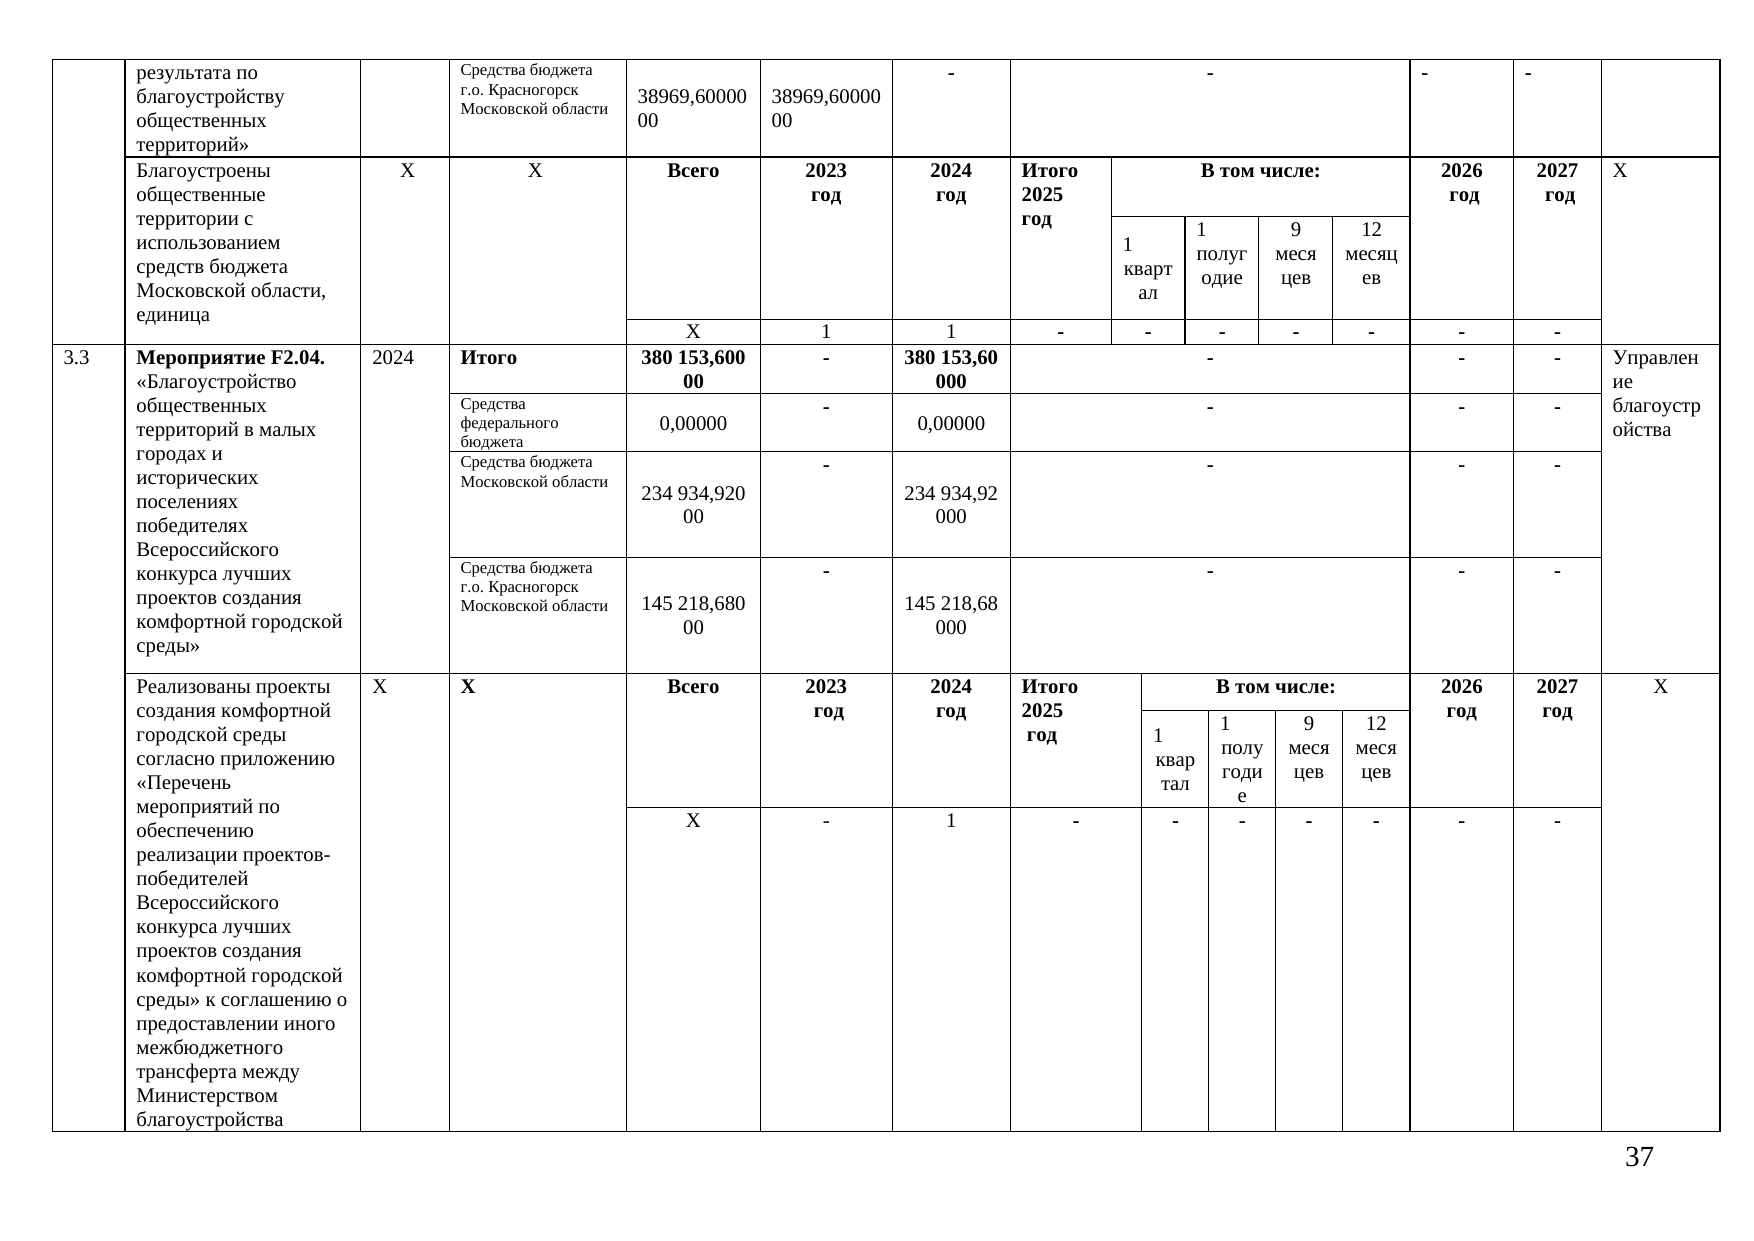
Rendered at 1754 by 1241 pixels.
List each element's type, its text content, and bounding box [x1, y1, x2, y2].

table_cell - [1514, 558, 1601, 673]
table_cell Реализованы проекты создания комфортной городской среды согласно приложению «Перечень мероприятий по обеспечению реализации проектов-победителей Всероссийского конкурса лучших проектов создания комфортной городской среды» к соглашению о предоставлении иного межбюджетного трансферта между Министерством благоустройства Московской области и муниципальным образованием Московской области в срок, установленный «Графиком выполнения мероприятий получателя иного межбюджетного трансферта – победителя Всероссийского конкурса лучших проектов создания комфортной городской среды, включающей в том числе информацию по проектированию, строительству (ремонту, реконструкции) и вводу в эксплуатацию объектов капитального строительства, сроки выполнения по каждому этапу», единица [126, 674, 360, 1131]
table_cell Средства федерального бюджета [450, 394, 626, 451]
table_cell - [761, 558, 892, 673]
table_cell 2023 год [761, 158, 892, 318]
table_cell 2026 год [1411, 674, 1513, 807]
table_cell Всего [627, 158, 760, 318]
table_cell 12 месяцев [1333, 217, 1409, 318]
table_cell Х [627, 320, 760, 343]
table_cell 1 квартал [1112, 217, 1184, 318]
table_cell 2024 год [893, 158, 1010, 318]
table_cell - [1343, 808, 1409, 1131]
table_cell Итого [450, 345, 626, 393]
table_cell - [1411, 808, 1513, 1131]
table_cell - [1142, 808, 1208, 1131]
table_cell Мероприятие F2.04. «Благоустройство общественных территорий в малых городах и исторических поселениях победителях Всероссийского конкурса лучших проектов создания комфортной городской среды» [126, 345, 360, 673]
table_cell - [1411, 558, 1513, 673]
table_cell 145 218,68000 [893, 558, 1010, 673]
table_cell 1 полугодие [1186, 217, 1258, 318]
table_cell 234 934,92000 [627, 452, 760, 557]
table_cell В том числе: [1142, 674, 1409, 709]
table_cell - [1514, 394, 1601, 451]
table_cell - [761, 808, 892, 1131]
table_cell Х [450, 158, 626, 343]
table_cell 2024 [361, 345, 449, 673]
table_cell - [1011, 452, 1409, 557]
table_cell - [1411, 345, 1513, 393]
table_cell 2027 год [1514, 674, 1601, 807]
table_cell 12 месяцев [1343, 711, 1409, 807]
table_cell - [1011, 394, 1409, 451]
table_cell - [1011, 345, 1409, 393]
table_cell - [1514, 60, 1601, 156]
table_cell - [1514, 808, 1601, 1131]
table_cell - [1112, 320, 1184, 343]
table_cell Х [450, 674, 626, 1131]
table_cell - [1011, 558, 1409, 673]
table_cell Х [627, 808, 760, 1131]
table_cell - [893, 60, 1010, 156]
table_cell - [1411, 452, 1513, 557]
table_cell - [1514, 320, 1601, 343]
table_cell В том числе: [1112, 158, 1409, 216]
table_cell 2024 год [893, 674, 1010, 807]
table_cell - [761, 345, 892, 393]
table_cell 380 153,60000 [627, 345, 760, 393]
table_cell Всего [627, 674, 760, 807]
table_cell 38969,6000000 [627, 60, 760, 156]
table_cell 380 153,60000 [893, 345, 1010, 393]
table_cell 2026 год [1411, 158, 1513, 318]
table_cell 1 [893, 808, 1010, 1131]
table_cell Итого 2025 год [1011, 158, 1111, 318]
table_cell - [1209, 808, 1275, 1131]
table_cell Х [361, 674, 449, 1131]
table_cell Средства бюджета г.о. Красногорск Московской области [450, 558, 626, 673]
table_cell - [1276, 808, 1342, 1131]
table_cell Х [1602, 158, 1719, 343]
table_cell 145 218,68000 [627, 558, 760, 673]
table_cell 2027 год [1514, 158, 1601, 318]
table_cell - [1011, 320, 1111, 343]
table_cell Х [361, 158, 449, 343]
table_cell Итого 2025 год [1011, 674, 1141, 807]
table_cell 9 месяцев [1259, 217, 1332, 318]
table_cell - [1259, 320, 1332, 343]
table_cell 234 934,92000 [893, 452, 1010, 557]
table_cell 1 квартал [1142, 711, 1208, 807]
table_cell - [1411, 394, 1513, 451]
table_cell 0,00000 [627, 394, 760, 451]
table_cell 3.3 [53, 345, 124, 1131]
table_cell 1 [761, 320, 892, 343]
table_cell - [761, 394, 892, 451]
table_cell 2023 год [761, 674, 892, 807]
table_cell - [1514, 452, 1601, 557]
table_cell - [1514, 345, 1601, 393]
table_cell Х [1602, 674, 1719, 1131]
table_cell - [1011, 60, 1409, 156]
table_cell Управление благоустройства [1602, 345, 1719, 673]
table_cell 9 месяцев [1276, 711, 1342, 807]
table_cell Средства бюджета Московской области [450, 452, 626, 557]
table_cell - [761, 452, 892, 557]
table_cell - [1186, 320, 1258, 343]
table_cell 0,00000 [893, 394, 1010, 451]
table_cell - [1411, 60, 1513, 156]
table_cell - [1333, 320, 1409, 343]
table_cell - [1411, 320, 1513, 343]
table_cell - [1011, 808, 1141, 1131]
table_cell Средства бюджета г.о. Красногорск Московской области [450, 60, 626, 156]
table_cell Благоустроены общественные территории с использованием средств бюджета Московской области, единица [126, 158, 360, 343]
table_cell 38969,6000000 [761, 60, 892, 156]
table_cell 1 полугодие [1209, 711, 1275, 807]
table_cell 1 [893, 320, 1010, 343]
